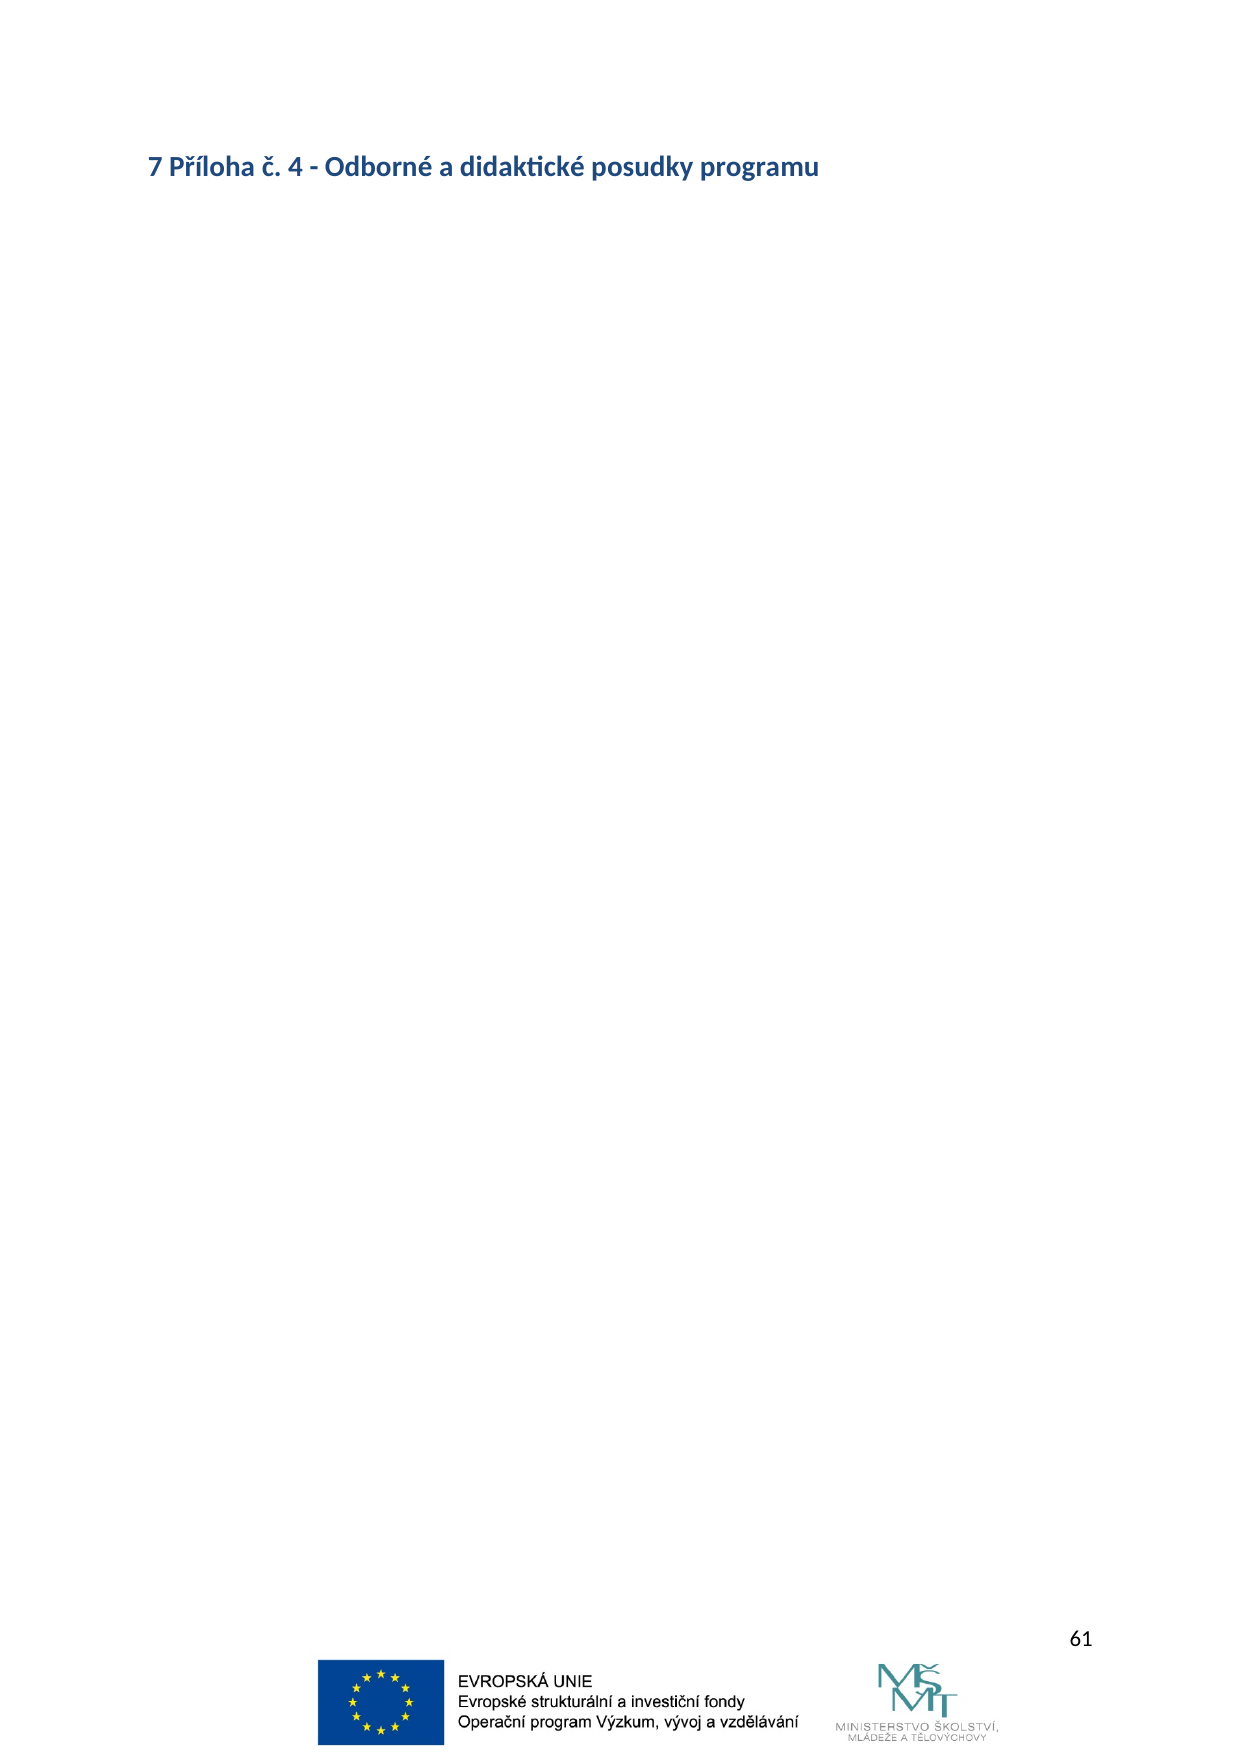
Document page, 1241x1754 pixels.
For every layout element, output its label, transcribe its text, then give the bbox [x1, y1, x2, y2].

picture [275, 1617, 1040, 1754]
subtitle 7 Příloha č. 4 - Odborné a didaktické posudky programu [148, 148, 1092, 183]
